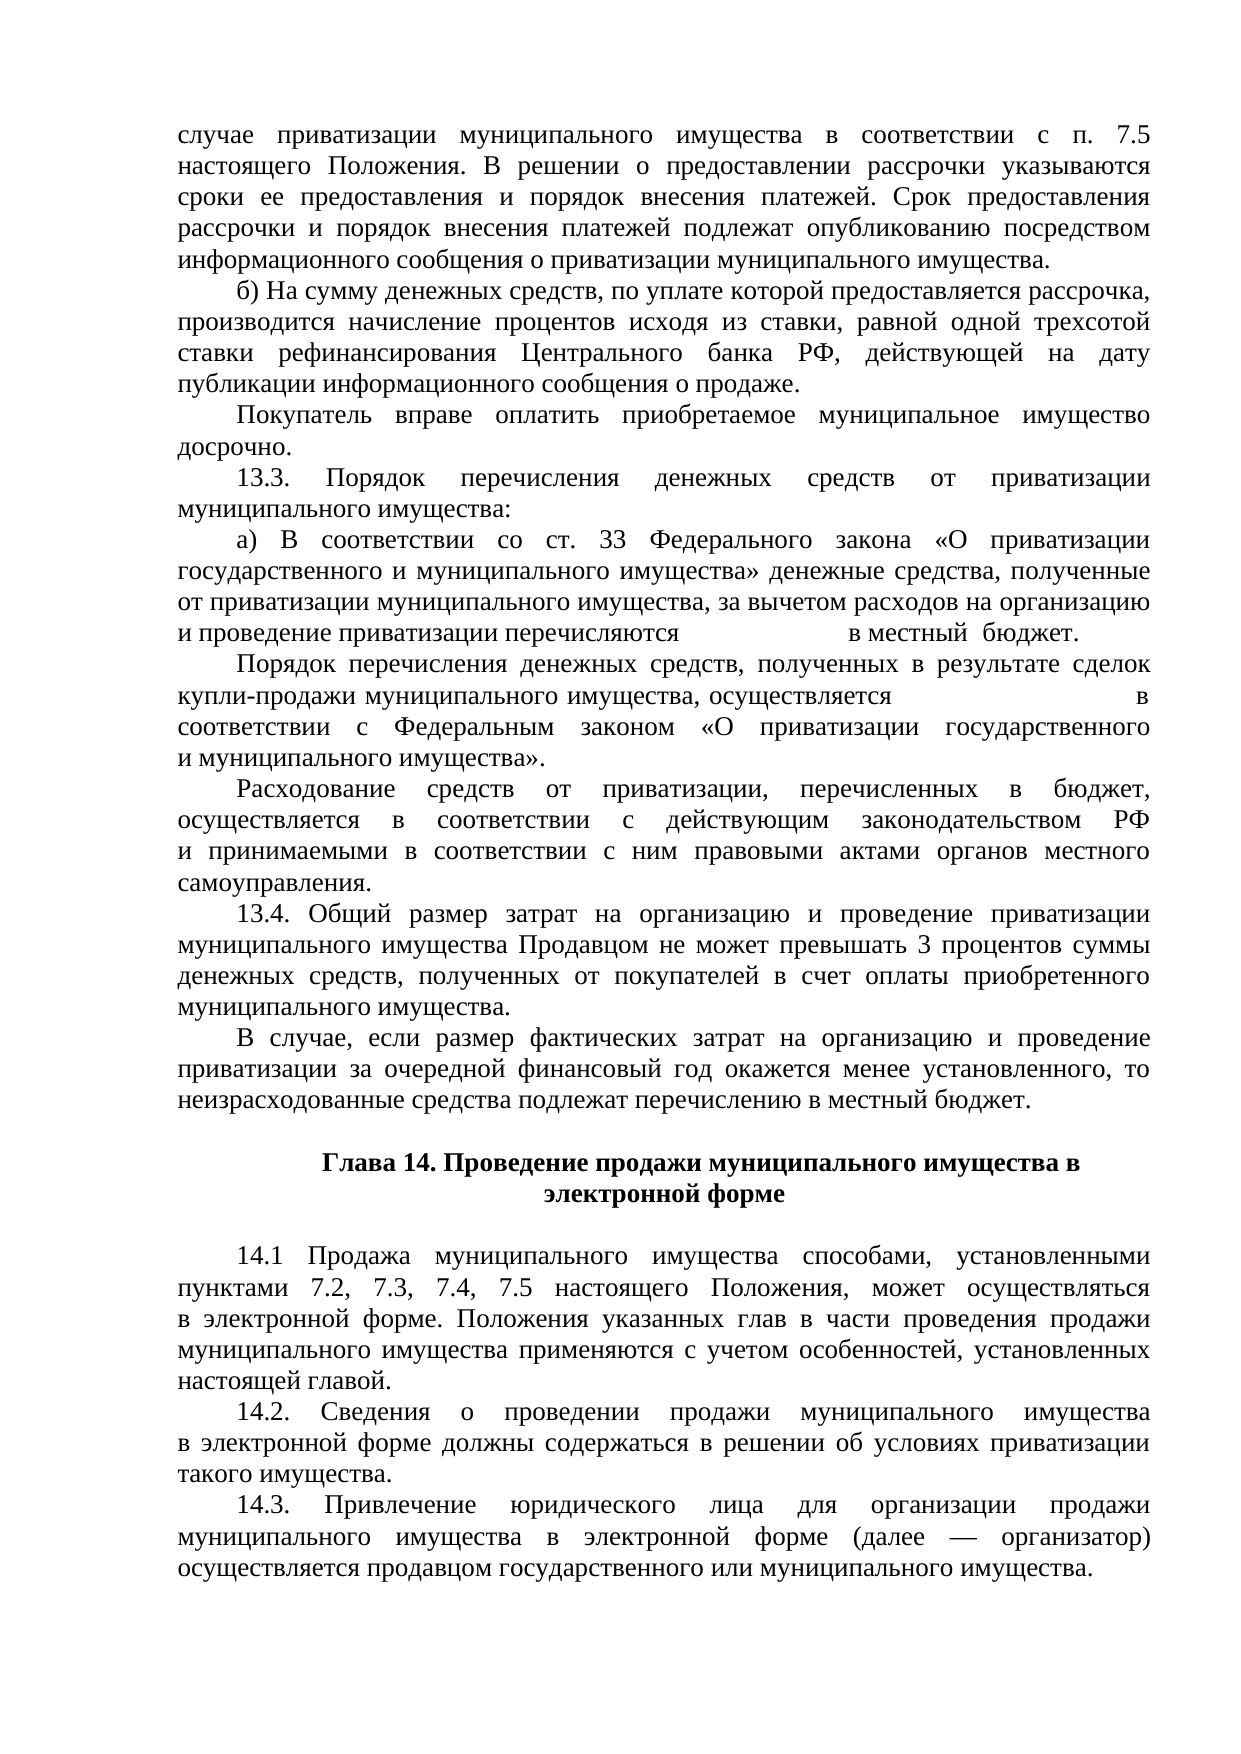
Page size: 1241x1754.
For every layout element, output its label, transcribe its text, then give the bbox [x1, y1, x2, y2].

text Покупатель вправе оплатить приобретаемое муниципальное имущество досрочно. [177, 398, 1152, 461]
text б) На сумму денежных средств, по уплате которой предоставляется рассрочка, производится начисление процентов исходя из ставки, равной одной трехсотой ставки рефинансирования Центрального банка РФ, действующей на дату публикации информационного сообщения о продаже. [177, 274, 1152, 398]
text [177, 118, 1152, 274]
text Глава 14. Проведение продажи муниципального имущества в электронной форме [177, 1146, 1152, 1208]
text 13.4. Общий размер затрат на организацию и проведение приватизации муниципального имущества Продавцом не может превышать 3 процентов суммы денежных средств, полученных от покупателей в счет оплаты приобретенного муниципального имущества. [177, 897, 1152, 1021]
text а) В соответствии со ст. 33 Федерального закона «О приватизации государственного и муниципального имущества» денежные средства, полученные от приватизации муниципального имущества, за вычетом расходов на организацию и проведение приватизации перечисляются в местный бюджет. [177, 523, 1152, 648]
text 14.1 Продажа муниципального имущества способами, установленными пунктами 7.2, 7.3, 7.4, 7.5 настоящего Положения, может осуществляться в электронной форме. Положения указанных глав в части проведения продажи муниципального имущества применяются с учетом особенностей, установленных настоящей главой. [177, 1239, 1152, 1395]
text 14.3. Привлечение юридического лица для организации продажи муниципального имущества в электронной форме (далее — организатор) осуществляется продавцом государственного или муниципального имущества. [177, 1489, 1152, 1582]
text В случае, если размер фактических затрат на организацию и проведение приватизации за очередной финансовый год окажется менее установленного, то неизрасходованные средства подлежат перечислению в местный бюджет. [177, 1021, 1152, 1115]
text 13.3. Порядок перечисления денежных средств от приватизации муниципального имущества: [177, 461, 1152, 523]
text Расходование средств от приватизации, перечисленных в бюджет, осуществляется в соответствии с действующим законодательством РФ и принимаемыми в соответствии с ним правовыми актами органов местного самоуправления. [177, 772, 1152, 897]
text Порядок перечисления денежных средств, полученных в результате сделок купли-продажи муниципального имущества, осуществляется в соответствии с Федеральным законом «О приватизации государственного и муниципального имущества». [177, 648, 1152, 772]
text 14.2. Сведения о проведении продажи муниципального имущества в электронной форме должны содержаться в решении об условиях приватизации такого имущества. [177, 1395, 1152, 1489]
